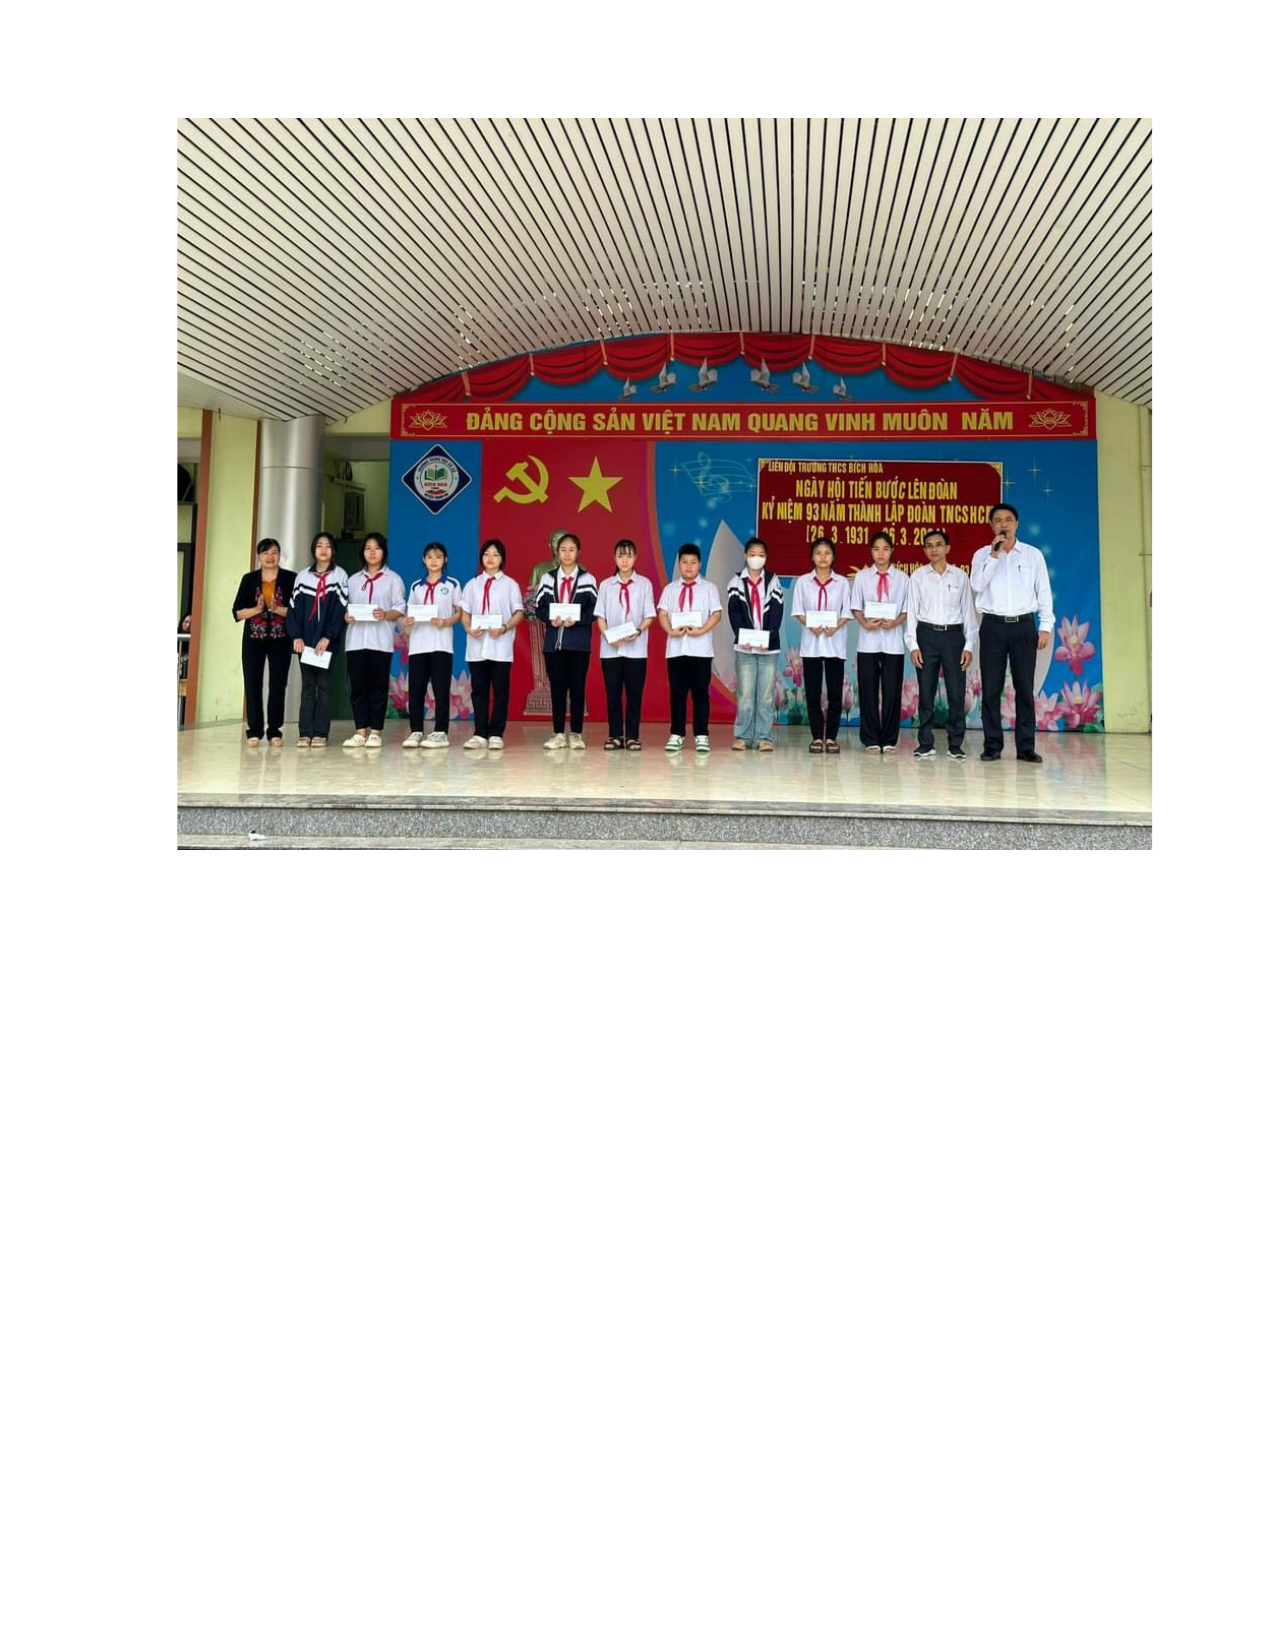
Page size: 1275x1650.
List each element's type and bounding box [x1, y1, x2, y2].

picture [177, 118, 1153, 850]
